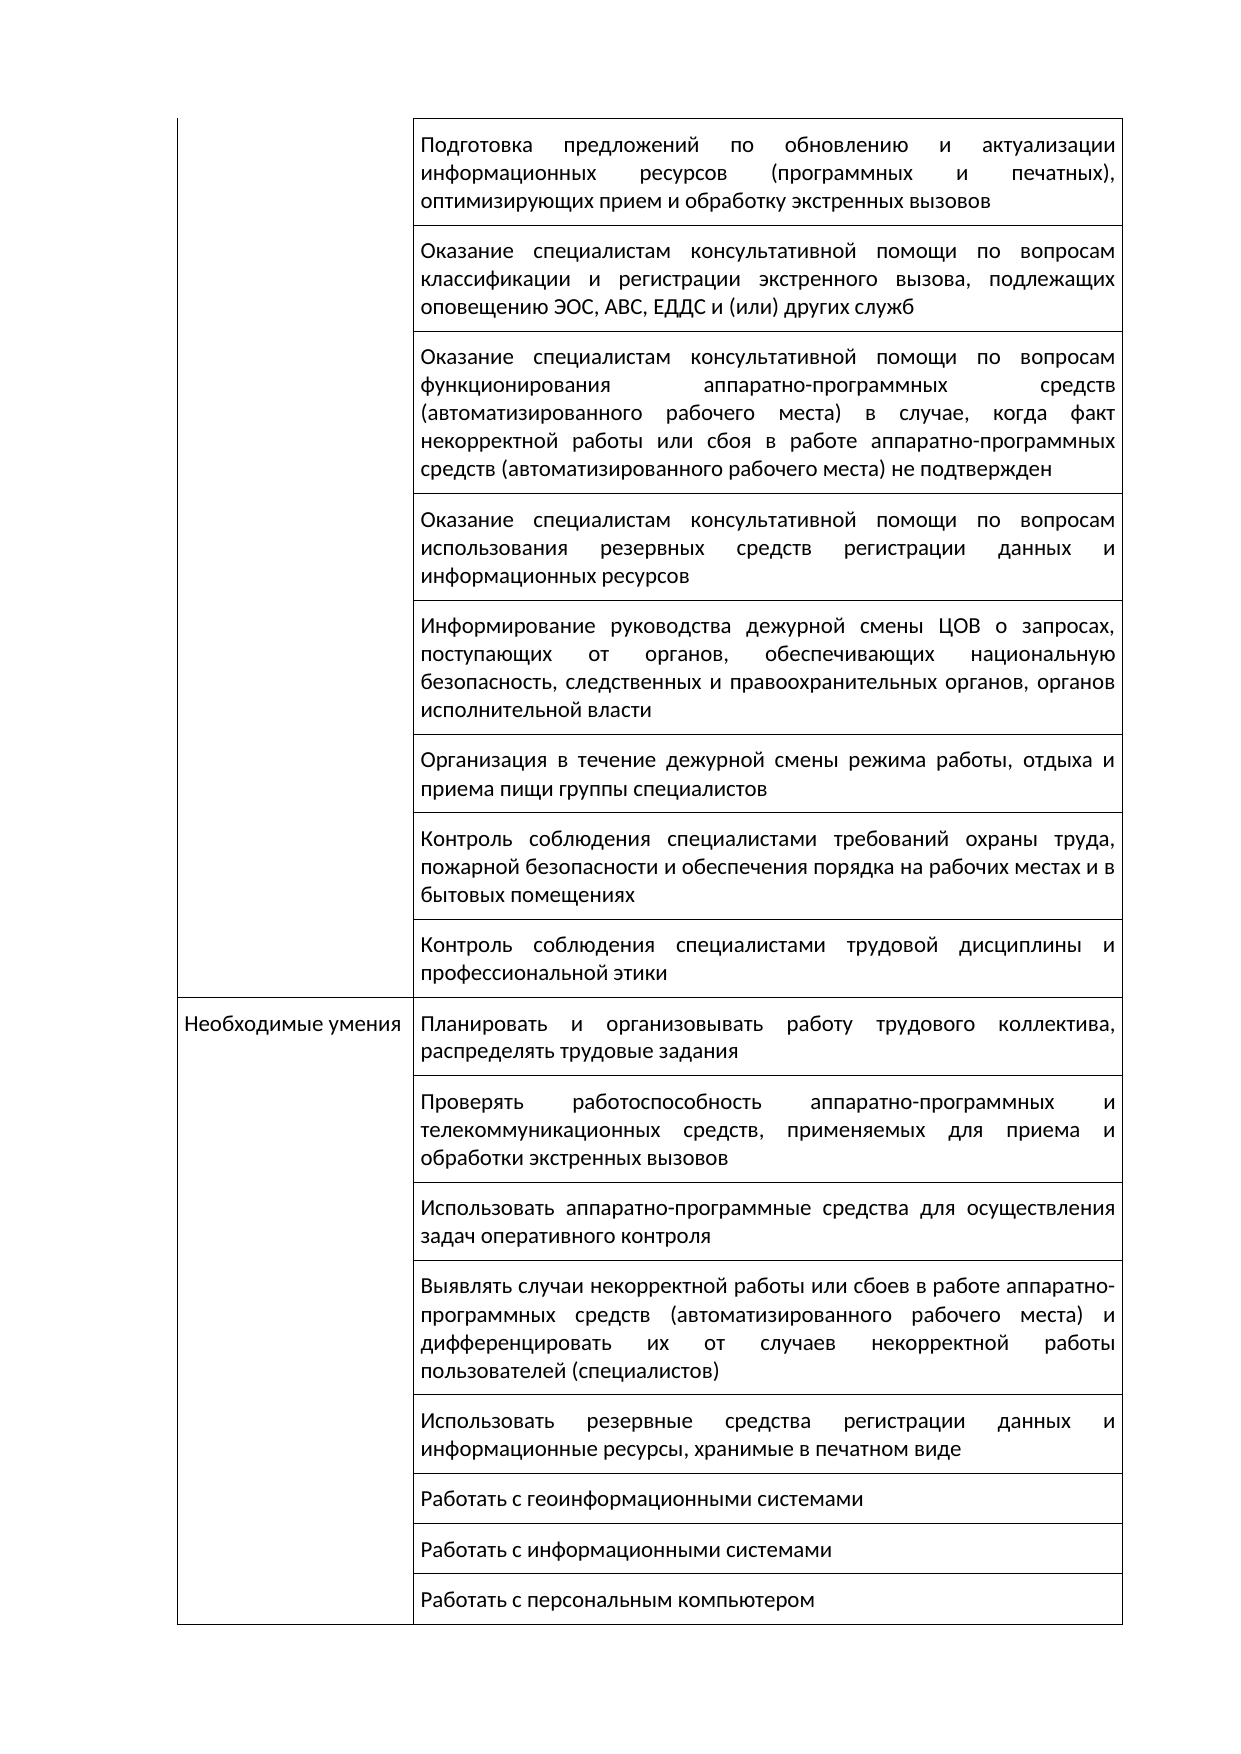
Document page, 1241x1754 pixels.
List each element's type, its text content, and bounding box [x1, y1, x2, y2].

table_cell Выявлять случаи некорректной работы или сбоев в работе аппаратно-программных средств (автоматизированного рабочего места) и дифференцировать их от случаев некорректной работы пользователей (специалистов) [414, 1261, 1122, 1394]
table_cell Подготовка предложений по обновлению и актуализации информационных ресурсов (программных и печатных), оптимизирующих прием и обработку экстренных вызовов [414, 119, 1122, 224]
table_cell Контроль соблюдения специалистами требований охраны труда, пожарной безопасности и обеспечения порядка на рабочих местах и в бытовых помещениях [414, 813, 1122, 919]
table_cell Оказание специалистам консультативной помощи по вопросам классификации и регистрации экстренного вызова, подлежащих оповещению ЭОС, АВС, ЕДДС и (или) других служб [414, 226, 1122, 331]
table_cell Использовать резервные средства регистрации данных и информационные ресурсы, хранимые в печатном виде [414, 1395, 1122, 1473]
table_cell [178, 493, 413, 997]
table_cell Информирование руководства дежурной смены ЦОВ о запросах, поступающих от органов, обеспечивающих национальную безопасность, следственных и правоохранительных органов, органов исполнительной власти [414, 601, 1122, 734]
table_cell Использовать аппаратно-программные средства для осуществления задач оперативного контроля [414, 1183, 1122, 1260]
table_cell Работать с геоинформационными системами [414, 1474, 1122, 1523]
table_cell Работать с персональным компьютером [414, 1574, 1122, 1624]
table_cell Необходимые умения [178, 998, 413, 1624]
table_cell Организация в течение дежурной смены режима работы, отдыха и приема пищи группы специалистов [414, 735, 1122, 812]
table_cell Оказание специалистам консультативной помощи по вопросам использования резервных средств регистрации данных и информационных ресурсов [414, 494, 1122, 599]
table_cell Проверять работоспособность аппаратно-программных и телекоммуникационных средств, применяемых для приема и обработки экстренных вызовов [414, 1076, 1122, 1182]
table_cell Оказание специалистам консультативной помощи по вопросам функционирования аппаратно-программных средств (автоматизированного рабочего места) в случае, когда факт некорректной работы или сбоя в работе аппаратно-программных средств (автоматизированного рабочего места) не подтвержден [414, 332, 1122, 493]
table_cell Работать с информационными системами [414, 1524, 1122, 1573]
table_cell Контроль соблюдения специалистами трудовой дисциплины и профессиональной этики [414, 920, 1122, 997]
table_cell Планировать и организовывать работу трудового коллектива, распределять трудовые задания [414, 998, 1122, 1075]
